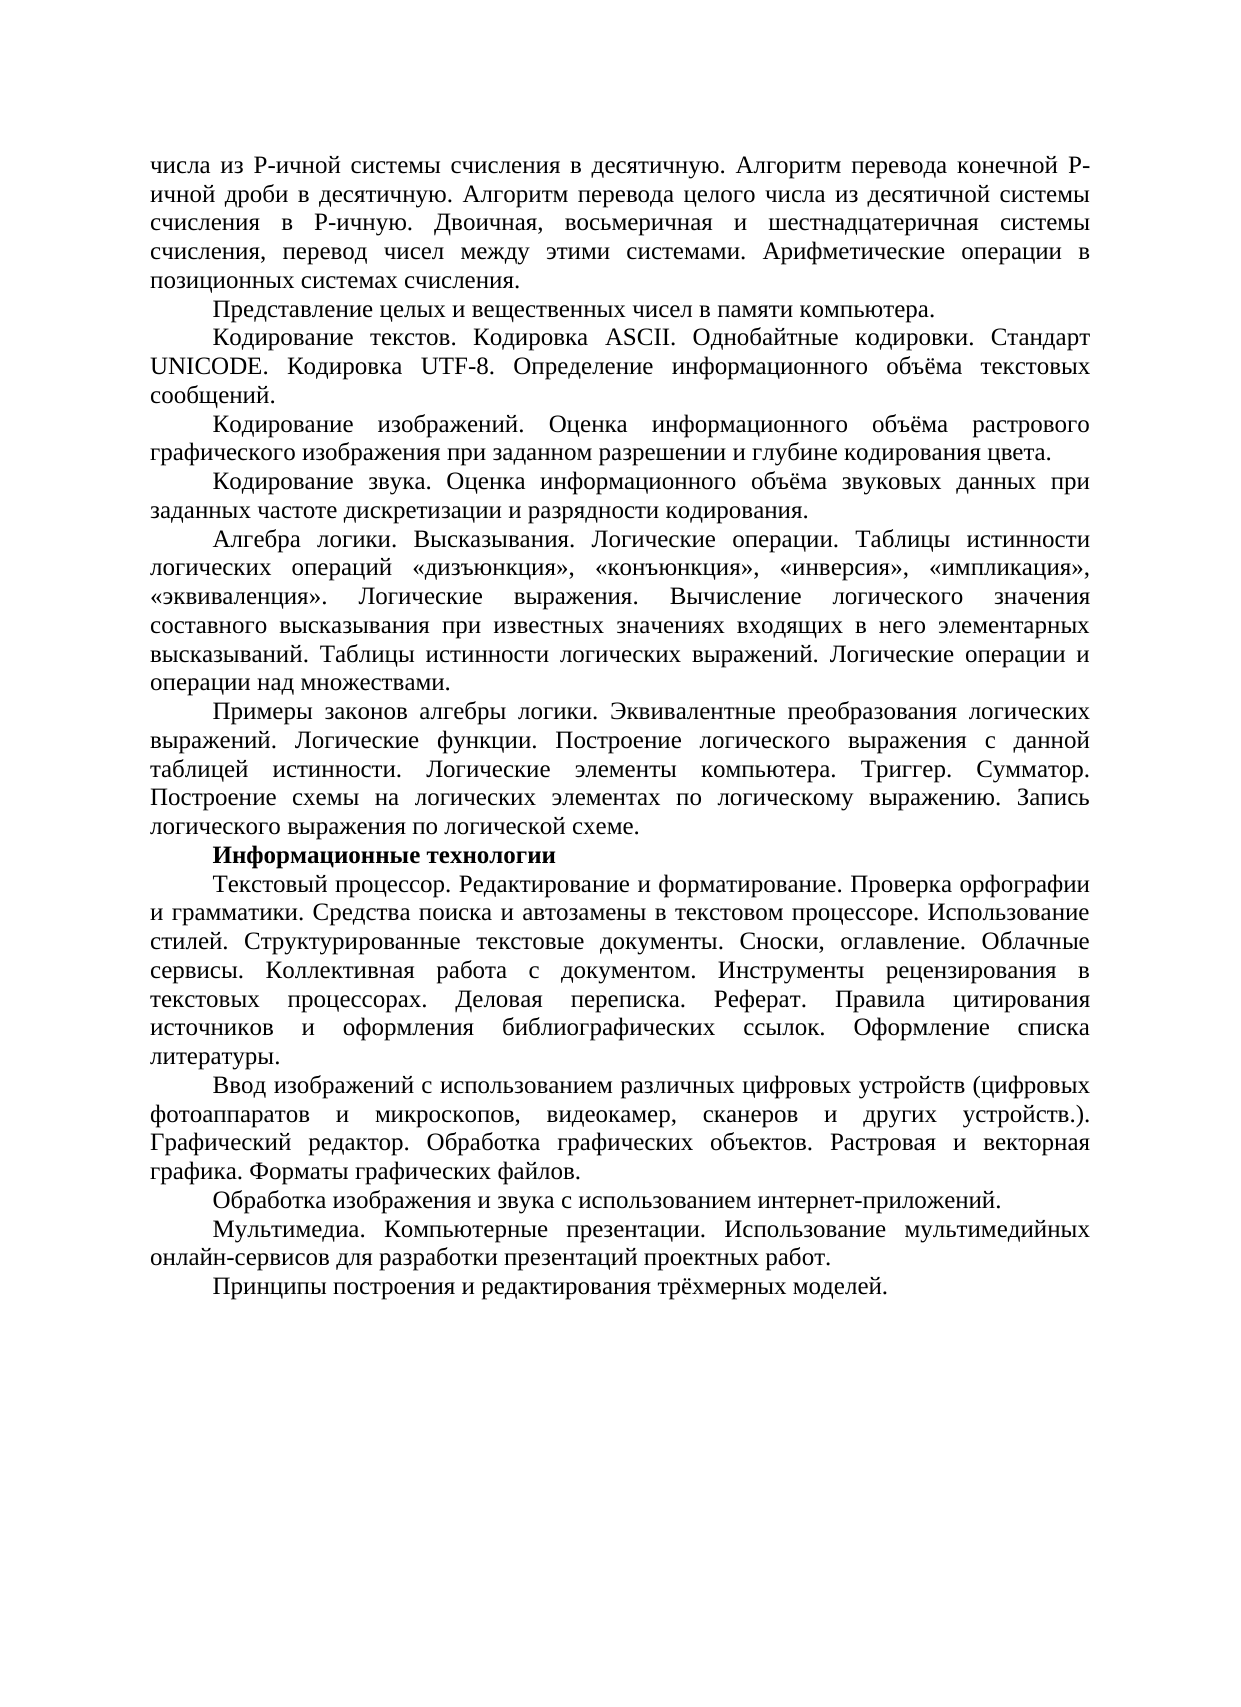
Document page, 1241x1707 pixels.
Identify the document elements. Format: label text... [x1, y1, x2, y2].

text Кодирование изображений. Оценка информационного объёма растрового графического изображения при заданном разрешении и глубине кодирования цвета. [150, 409, 1090, 466]
text Мультимедиа. Компьютерные презентации. Использование мультимедийных онлайн-сервисов для разработки презентаций проектных работ. [150, 1214, 1090, 1271]
text Ввод изображений с использованием различных цифровых устройств (цифровых фотоаппаратов и микроскопов, видеокамер, сканеров и других устройств.). Графический редактор. Обработка графических объектов. Растровая и векторная графика. Форматы графических файлов. [150, 1070, 1090, 1185]
text Кодирование текстов. Кодировка ASCII. Однобайтные кодировки. Стандарт UNICODE. Кодировка UTF-8. Определение информационного объёма текстовых сообщений. [150, 322, 1090, 409]
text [150, 150, 1090, 294]
text Примеры законов алгебры логики. Эквивалентные преобразования логических выражений. Логические функции. Построение логического выражения с данной таблицей истинности. Логические элементы компьютера. Триггер. Сумматор. Построение схемы на логических элементах по логическому выражению. Запись логического выражения по логической схеме. [150, 696, 1090, 840]
text Представление целых и вещественных чисел в памяти компьютера. [150, 294, 1090, 322]
text Принципы построения и редактирования трёхмерных моделей. [150, 1271, 1090, 1300]
text Текстовый процессор. Редактирование и форматирование. Проверка орфографии и грамматики. Средства поиска и автозамены в текстовом процессоре. Использование стилей. Структурированные текстовые документы. Сноски, оглавление. Облачные сервисы. Коллективная работа с документом. Инструменты рецензирования в текстовых процессорах. Деловая переписка. Реферат. Правила цитирования источников и оформления библиографических ссылок. Оформление списка литературы. [150, 869, 1090, 1070]
text Информационные технологии [150, 840, 1090, 869]
text Алгебра логики. Высказывания. Логические операции. Таблицы истинности логических операций «дизъюнкция», «конъюнкция», «инверсия», «импликация», «эквиваленция». Логические выражения. Вычисление логического значения составного высказывания при известных значениях входящих в него элементарных высказываний. Таблицы истинности логических выражений. Логические операции и операции над множествами. [150, 524, 1090, 696]
text Обработка изображения и звука с использованием интернет-приложений. [150, 1185, 1090, 1214]
text Кодирование звука. Оценка информационного объёма звуковых данных при заданных частоте дискретизации и разрядности кодирования. [150, 466, 1090, 524]
